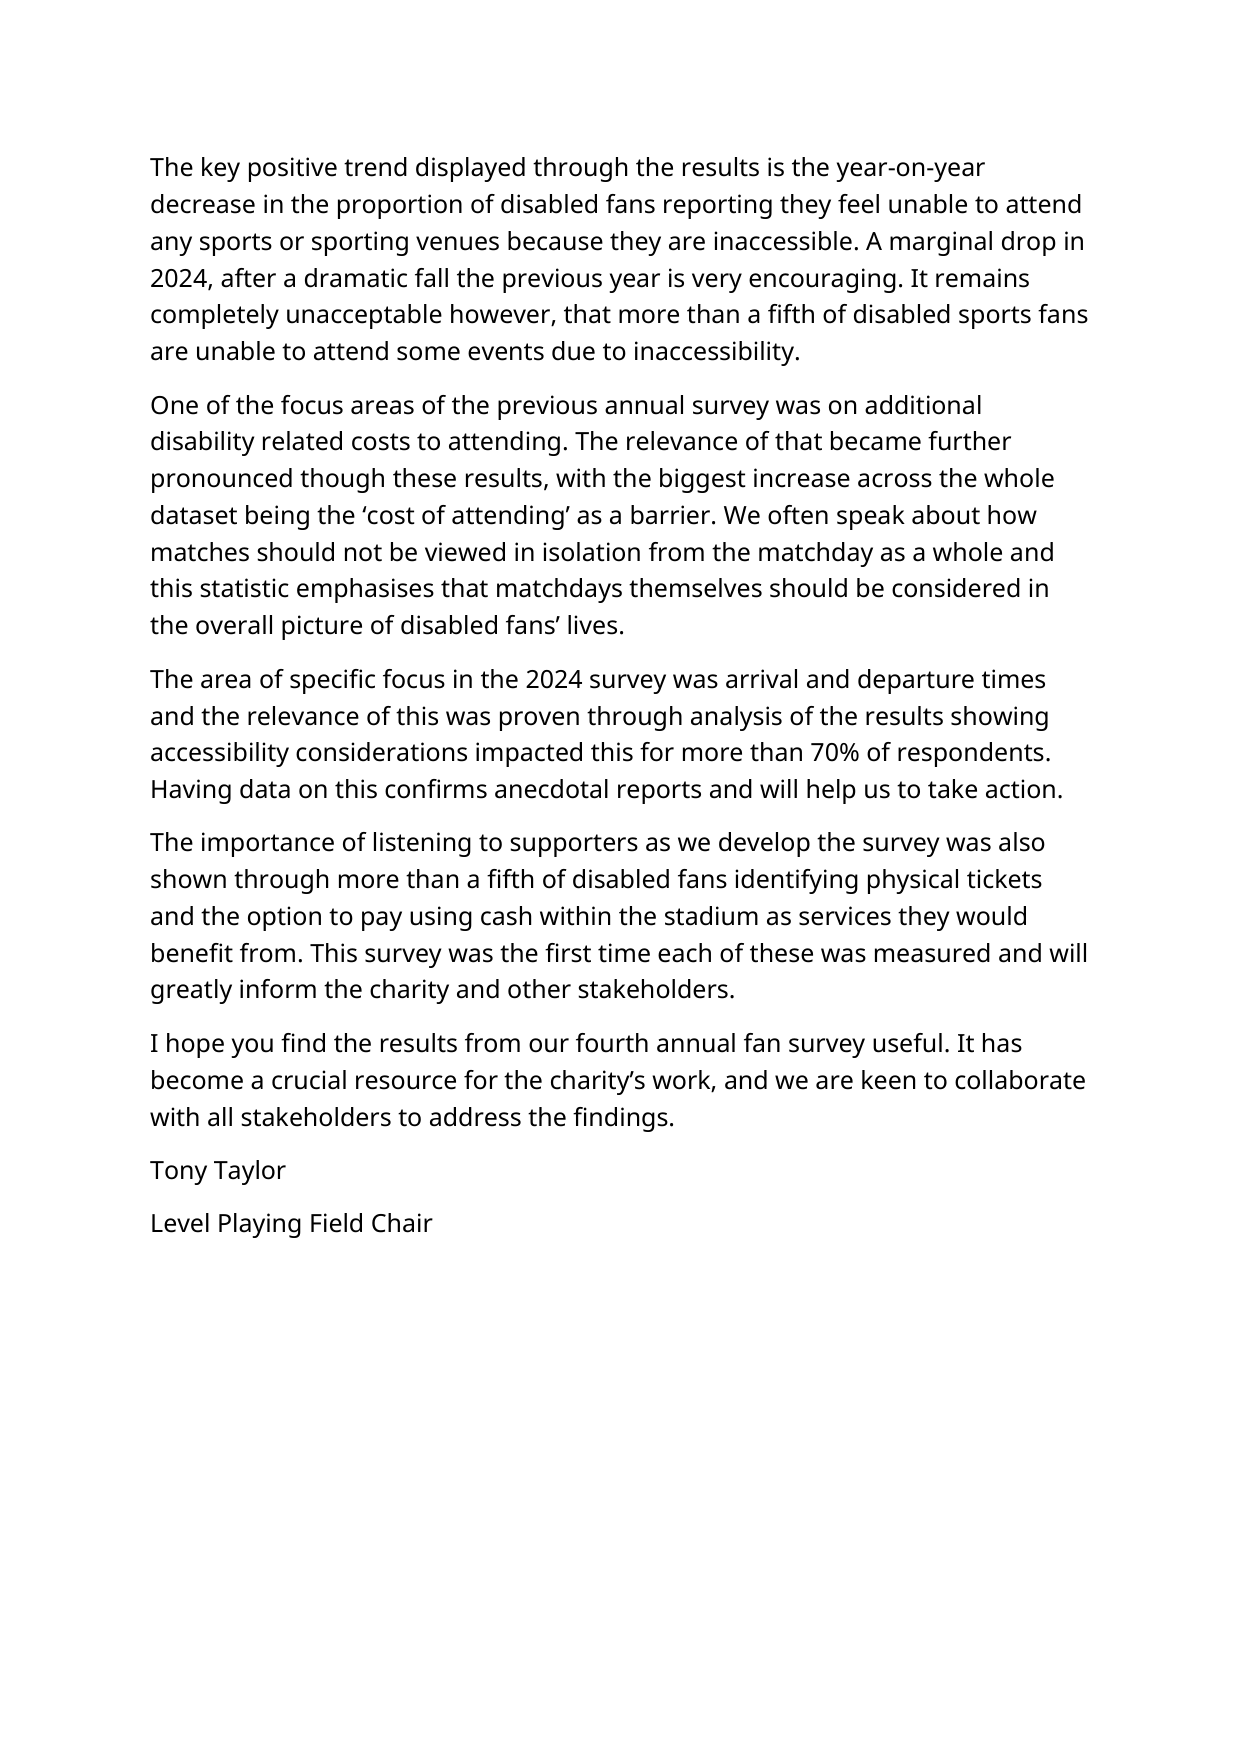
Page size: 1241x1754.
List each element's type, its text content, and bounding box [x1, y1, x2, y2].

text The key positive trend displayed through the results is the year-on-year decrease in the proportion of disabled fans reporting they feel unable to attend any sports or sporting venues because they are inaccessible. A marginal drop in 2024, after a dramatic fall the previous year is very encouraging. It remains completely unacceptable however, that more than a fifth of disabled sports fans are unable to attend some events due to inaccessibility. [150, 150, 1090, 368]
text The area of specific focus in the 2024 survey was arrival and departure times and the relevance of this was proven through analysis of the results showing accessibility considerations impacted this for more than 70% of respondents. Having data on this confirms anecdotal reports and will help us to take action. [150, 661, 1090, 806]
text One of the focus areas of the previous annual survey was on additional disability related costs to attending. The relevance of that became further pronounced though these results, with the biggest increase across the whole dataset being the ‘cost of attending’ as a barrier. We often speak about how matches should not be viewed in isolation from the matchday as a whole and this statistic emphasises that matchdays themselves should be considered in the overall picture of disabled fans’ lives. [150, 387, 1090, 642]
text Tony Taylor [150, 1153, 1090, 1187]
text Level Playing Field Chair [150, 1206, 1090, 1240]
text The importance of listening to supporters as we develop the survey was also shown through more than a fifth of disabled fans identifying physical tickets and the option to pay using cash within the stadium as services they would benefit from. This survey was the first time each of these was measured and will greatly inform the charity and other stakeholders. [150, 825, 1090, 1006]
text I hope you find the results from our fourth annual fan survey useful. It has become a crucial resource for the charity’s work, and we are keen to collaborate with all stakeholders to address the findings. [150, 1026, 1090, 1133]
